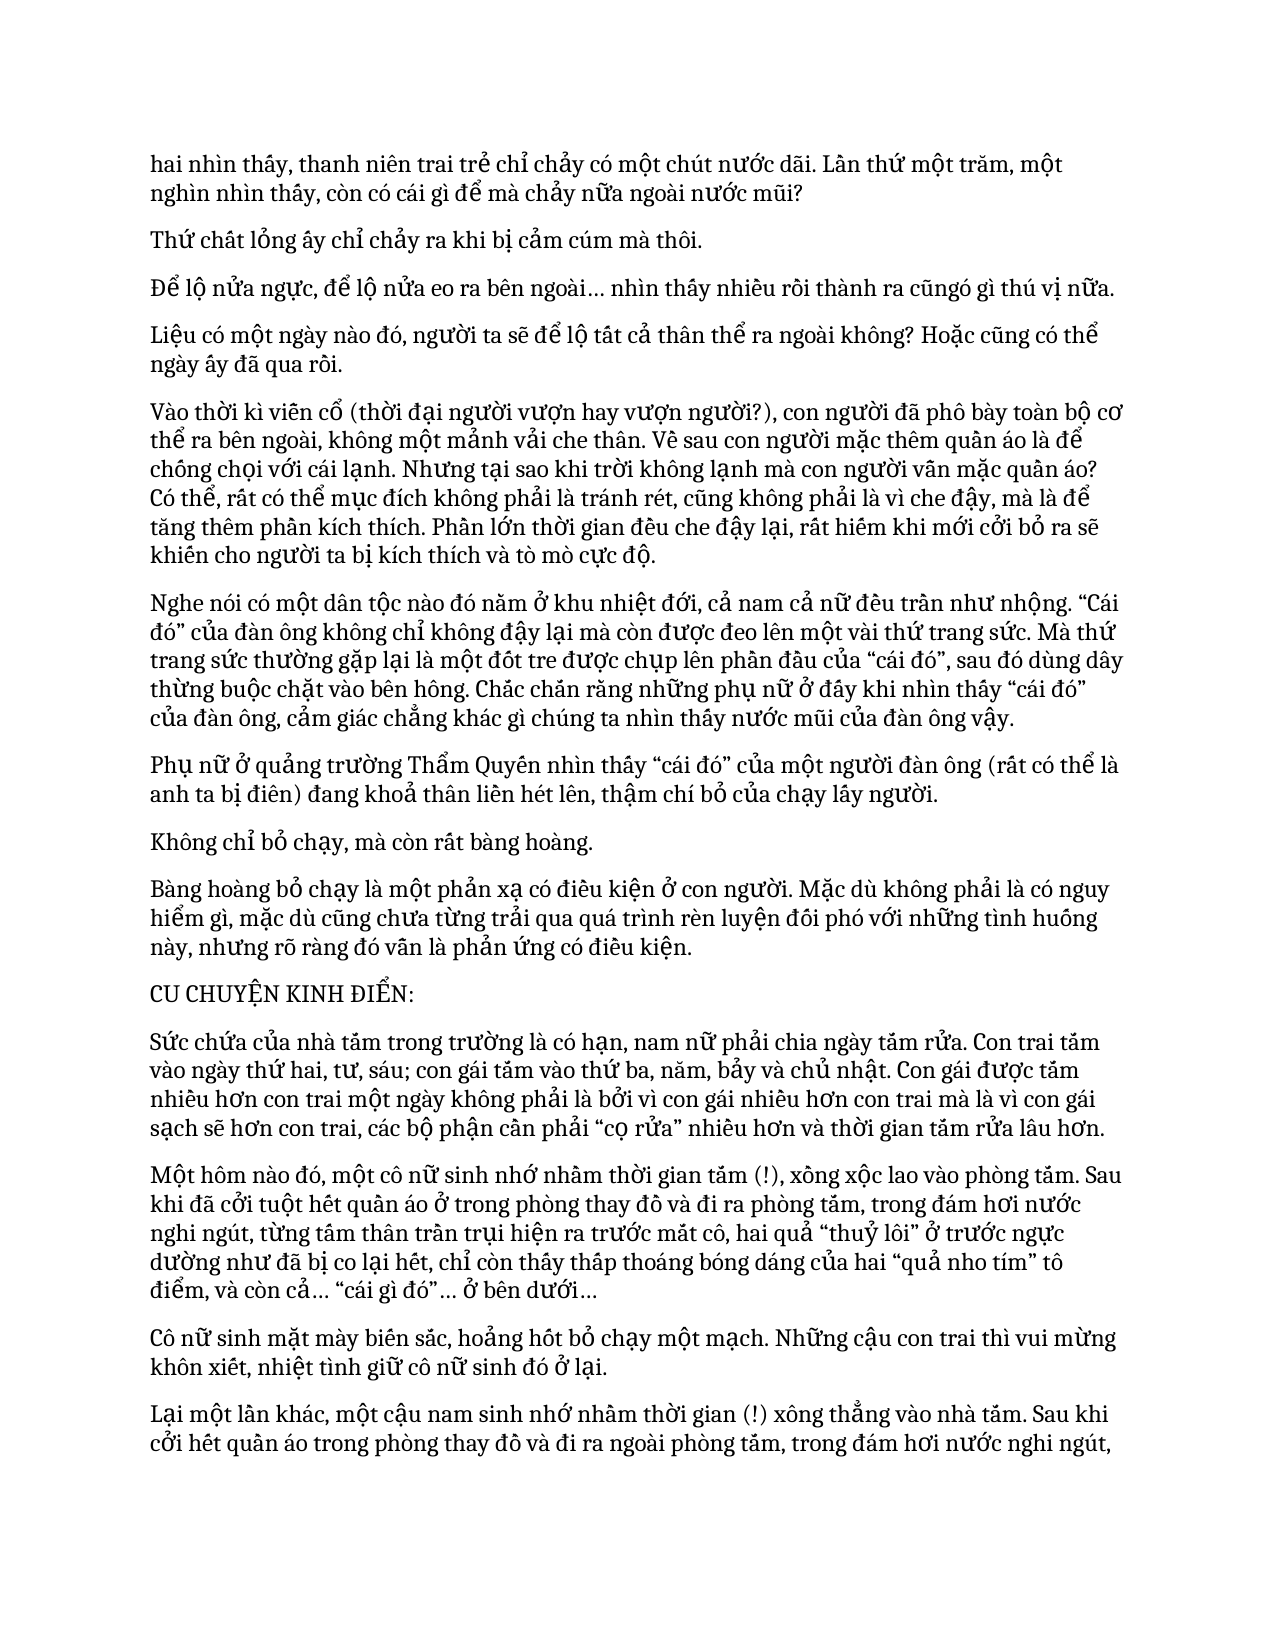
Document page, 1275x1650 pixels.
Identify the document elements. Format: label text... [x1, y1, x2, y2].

text Một hôm nào đó, một cô nữ sinh nhớ nhầm thời gian tắm (!), xồng xộc lao vào phòng tắm. Sau khi đã cởi tuột hết quần áo ở trong phòng thay đồ và đi ra phòng tắm, trong đám hơi nước nghi ngút, từng tấm thân trần trụi hiện ra trước mắt cô, hai quả “thuỷ lôi” ở trước ngực dường như đã bị co lại hết, chỉ còn thấy thấp thoáng bóng dáng của hai “quả nho tím” tô điểm, và còn cả… “cái gì đó”… ở bên dưới… [150, 1161, 1125, 1305]
text Thứ chất lỏng ấy chỉ chảy ra khi bị cảm cúm mà thôi. [150, 226, 1125, 255]
text Liệu có một ngày nào đó, người ta sẽ để lộ tất cả thân thể ra ngoài không? Hoặc cũng có thể ngày ấy đã qua rồi. [150, 321, 1125, 379]
text Bàng hoàng bỏ chạy là một phản xạ có điều kiện ở con người. Mặc dù không phải là có nguy hiểm gì, mặc dù cũng chưa từng trải qua quá trình rèn luyện đối phó với những tình huống này, nhưng rõ ràng đó vẫn là phản ứng có điều kiện. [150, 875, 1125, 961]
text Không chỉ bỏ chạy, mà còn rất bàng hoàng. [150, 827, 1125, 856]
text CU CHUYỆN KINH ĐIỂN: [150, 980, 1125, 1009]
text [150, 1400, 1125, 1457]
text Cô nữ sinh mặt mày biến sắc, hoảng hốt bỏ chạy một mạch. Những cậu con trai thì vui mừng khôn xiết, nhiệt tình giữ cô nữ sinh đó ở lại. [150, 1324, 1125, 1381]
text Sức chứa của nhà tắm trong trường là có hạn, nam nữ phải chia ngày tắm rửa. Con trai tắm vào ngày thứ hai, tư, sáu; con gái tắm vào thứ ba, năm, bảy và chủ nhật. Con gái được tắm nhiều hơn con trai một ngày không phải là bởi vì con gái nhiều hơn con trai mà là vì con gái sạch sẽ hơn con trai, các bộ phận cần phải “cọ rửa” nhiều hơn và thời gian tắm rửa lâu hơn. [150, 1027, 1125, 1142]
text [150, 150, 1125, 207]
text Phụ nữ ở quảng trường Thẩm Quyến nhìn thấy “cái đó” của một người đàn ông (rất có thể là anh ta bị điên) đang khoả thân liền hét lên, thậm chí bỏ của chạy lấy người. [150, 751, 1125, 809]
text Để lộ nửa ngực, để lộ nửa eo ra bên ngoài… nhìn thấy nhiều rồi thành ra cũngó gì thú vị nữa. [150, 274, 1125, 302]
text Nghe nói có một dân tộc nào đó nằm ở khu nhiệt đới, cả nam cả nữ đều trần như nhộng. “Cái đó” của đàn ông không chỉ không đậy lại mà còn được đeo lên một vài thứ trang sức. Mà thứ trang sức thường gặp lại là một đốt tre được chụp lên phần đầu của “cái đó”, sau đó dùng dây thừng buộc chặt vào bên hông. Chắc chắn rằng những phụ nữ ở đấy khi nhìn thấy “cái đó” của đàn ông, cảm giác chẳng khác gì chúng ta nhìn thấy nước mũi của đàn ông vậy. [150, 589, 1125, 732]
text Vào thời kì viễn cổ (thời đại người vượn hay vượn người?), con người đã phô bày toàn bộ cơ thể ra bên ngoài, không một mảnh vải che thân. Về sau con người mặc thêm quần áo là để chống chọi với cái lạnh. Nhưng tại sao khi trời không lạnh mà con người vẫn mặc quần áo? Có thể, rất có thể mục đích không phải là tránh rét, cũng không phải là vì che đậy, mà là để tăng thêm phần kích thích. Phần lớn thời gian đều che đậy lại, rất hiếm khi mới cởi bỏ ra sẽ khiến cho người ta bị kích thích và tò mò cực độ. [150, 397, 1125, 570]
